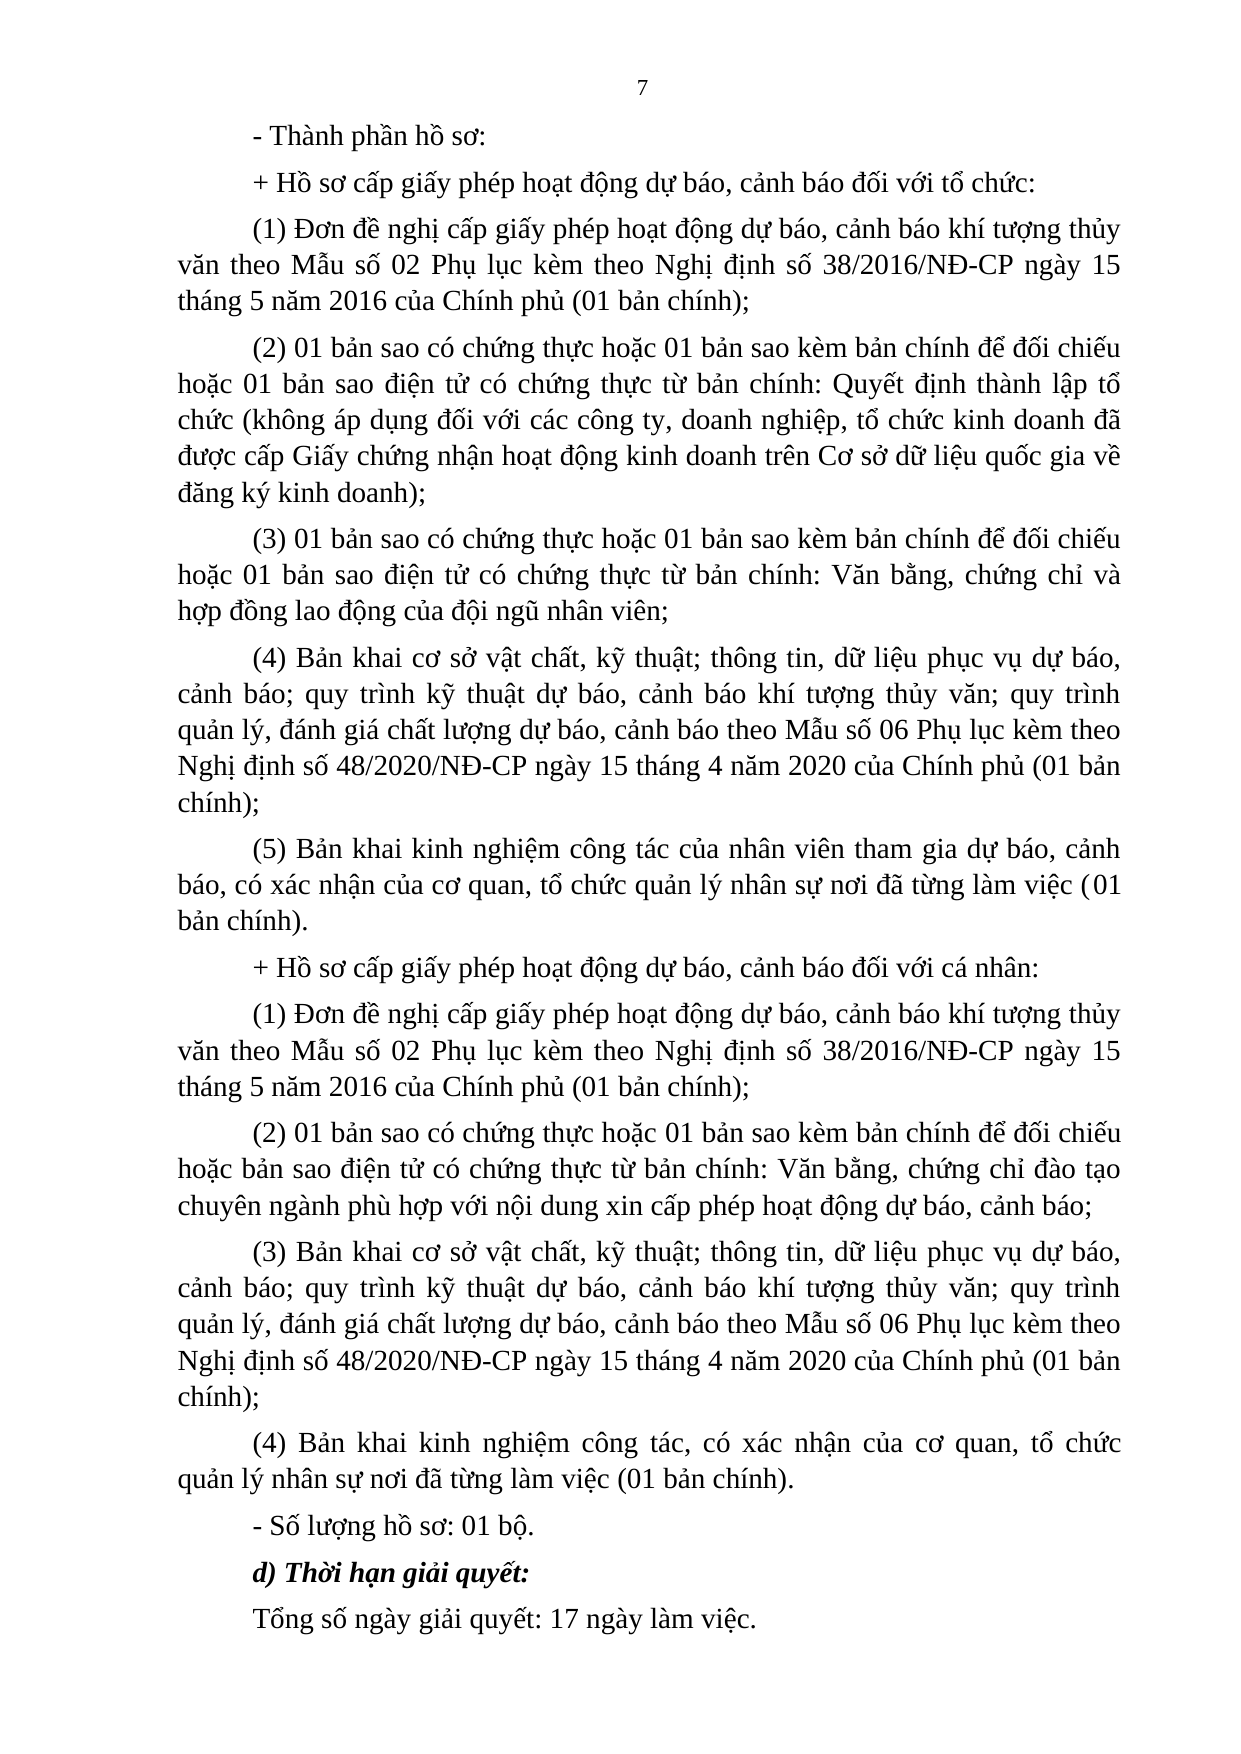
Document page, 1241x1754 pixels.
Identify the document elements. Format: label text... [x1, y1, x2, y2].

text (3) Bản khai cơ sở vật chất, kỹ thuật; thông tin, dữ liệu phục vụ dự báo, cảnh báo; quy trình kỹ thuật dự báo, cảnh báo khí tượng thủy văn; quy trình quản lý, đánh giá chất lượng dự báo, cảnh báo theo Mẫu số 06 Phụ lục kèm theo Nghị định số 48/2020/NĐ-CP ngày 15 tháng 4 năm 2020 của Chính phủ (01 bản chính); [177, 1234, 1122, 1412]
text (3) 01 bản sao có chứng thực hoặc 01 bản sao kèm bản chính để đối chiếu hoặc 01 bản sao điện tử có chứng thực từ bản chính: Văn bằng, chứng chỉ và hợp đồng lao động của đội ngũ nhân viên; [177, 521, 1122, 627]
text (1) Đơn đề nghị cấp giấy phép hoạt động dự báo, cảnh báo khí tượng thủy văn theo Mẫu số 02 Phụ lục kèm theo Nghị định số 38/2016/NĐ-CP ngày 15 tháng 5 năm 2016 của Chính phủ (01 bản chính); [177, 211, 1122, 317]
text d) Thời hạn giải quyết: [177, 1555, 1122, 1588]
text (4) Bản khai cơ sở vật chất, kỹ thuật; thông tin, dữ liệu phục vụ dự báo, cảnh báo; quy trình kỹ thuật dự báo, cảnh báo khí tượng thủy văn; quy trình quản lý, đánh giá chất lượng dự báo, cảnh báo theo Mẫu số 06 Phụ lục kèm theo Nghị định số 48/2020/NĐ-CP ngày 15 tháng 4 năm 2020 của Chính phủ (01 bản chính); [177, 640, 1122, 818]
text (1) Đơn đề nghị cấp giấy phép hoạt động dự báo, cảnh báo khí tượng thủy văn theo Mẫu số 02 Phụ lục kèm theo Nghị định số 38/2016/NĐ-CP ngày 15 tháng 5 năm 2016 của Chính phủ (01 bản chính); [177, 997, 1122, 1102]
text (4) Bản khai kinh nghiệm công tác, có xác nhận của cơ quan, tổ chức quản lý nhân sự nơi đã từng làm việc (01 bản chính). [177, 1426, 1122, 1495]
text (2) 01 bản sao có chứng thực hoặc 01 bản sao kèm bản chính để đối chiếu hoặc 01 bản sao điện tử có chứng thực từ bản chính: Quyết định thành lập tổ chức (không áp dụng đối với các công ty, doanh nghiệp, tổ chức kinh doanh đã được cấp Giấy chứng nhận hoạt động kinh doanh trên Cơ sở dữ liệu quốc gia về đăng ký kinh doanh); [177, 330, 1122, 508]
text Tổng số ngày giải quyết: 17 ngày làm việc. [177, 1601, 1122, 1635]
text + Hồ sơ cấp giấy phép hoạt động dự báo, cảnh báo đối với cá nhân: [177, 950, 1122, 984]
text + Hồ sơ cấp giấy phép hoạt động dự báo, cảnh báo đối với tổ chức: [177, 165, 1122, 198]
text - Số lượng hồ sơ: 01 bộ. [177, 1508, 1122, 1542]
text (5) Bản khai kinh nghiệm công tác của nhân viên tham gia dự báo, cảnh báo, có xác nhận của cơ quan, tổ chức quản lý nhân sự nơi đã từng làm việc (01 bản chính). [177, 831, 1122, 937]
text - Thành phần hồ sơ: [177, 118, 1122, 152]
text (2) 01 bản sao có chứng thực hoặc 01 bản sao kèm bản chính để đối chiếu hoặc bản sao điện tử có chứng thực từ bản chính: Văn bằng, chứng chỉ đào tạo chuyên ngành phù hợp với nội dung xin cấp phép hoạt động dự báo, cảnh báo; [177, 1116, 1122, 1221]
